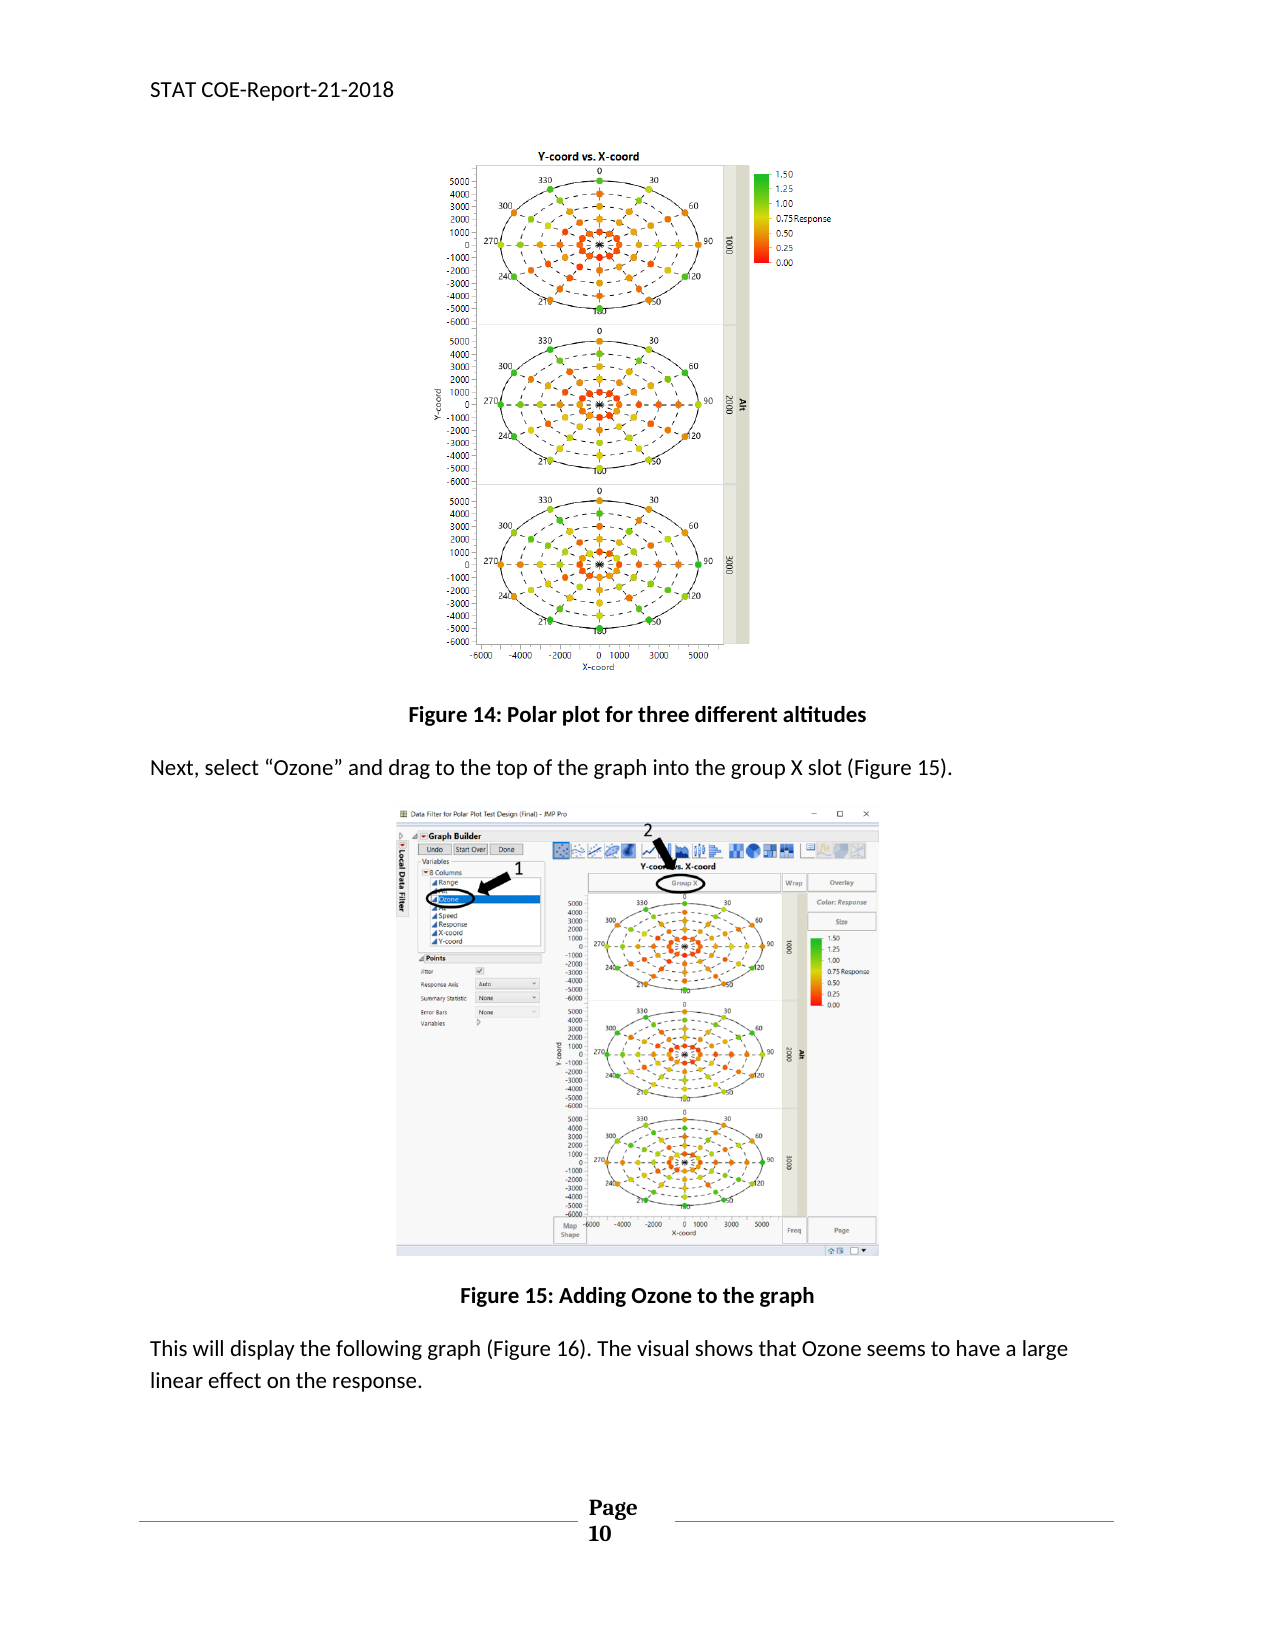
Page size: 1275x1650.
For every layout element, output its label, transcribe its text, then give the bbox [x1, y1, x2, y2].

picture [429, 150, 846, 675]
text Next, select “Ozone” and drag to the top of the graph into the group X slot (Figure 15). [150, 753, 1125, 781]
text This will display the following graph (Figure 16). The visual shows that Ozone seems to have a large linear effect on the response. [150, 1334, 1125, 1394]
picture [396, 806, 879, 1256]
text Figure 15: Adding Ozone to the graph [150, 1281, 1125, 1309]
text Figure 14: Polar plot for three different altitudes [150, 700, 1125, 728]
